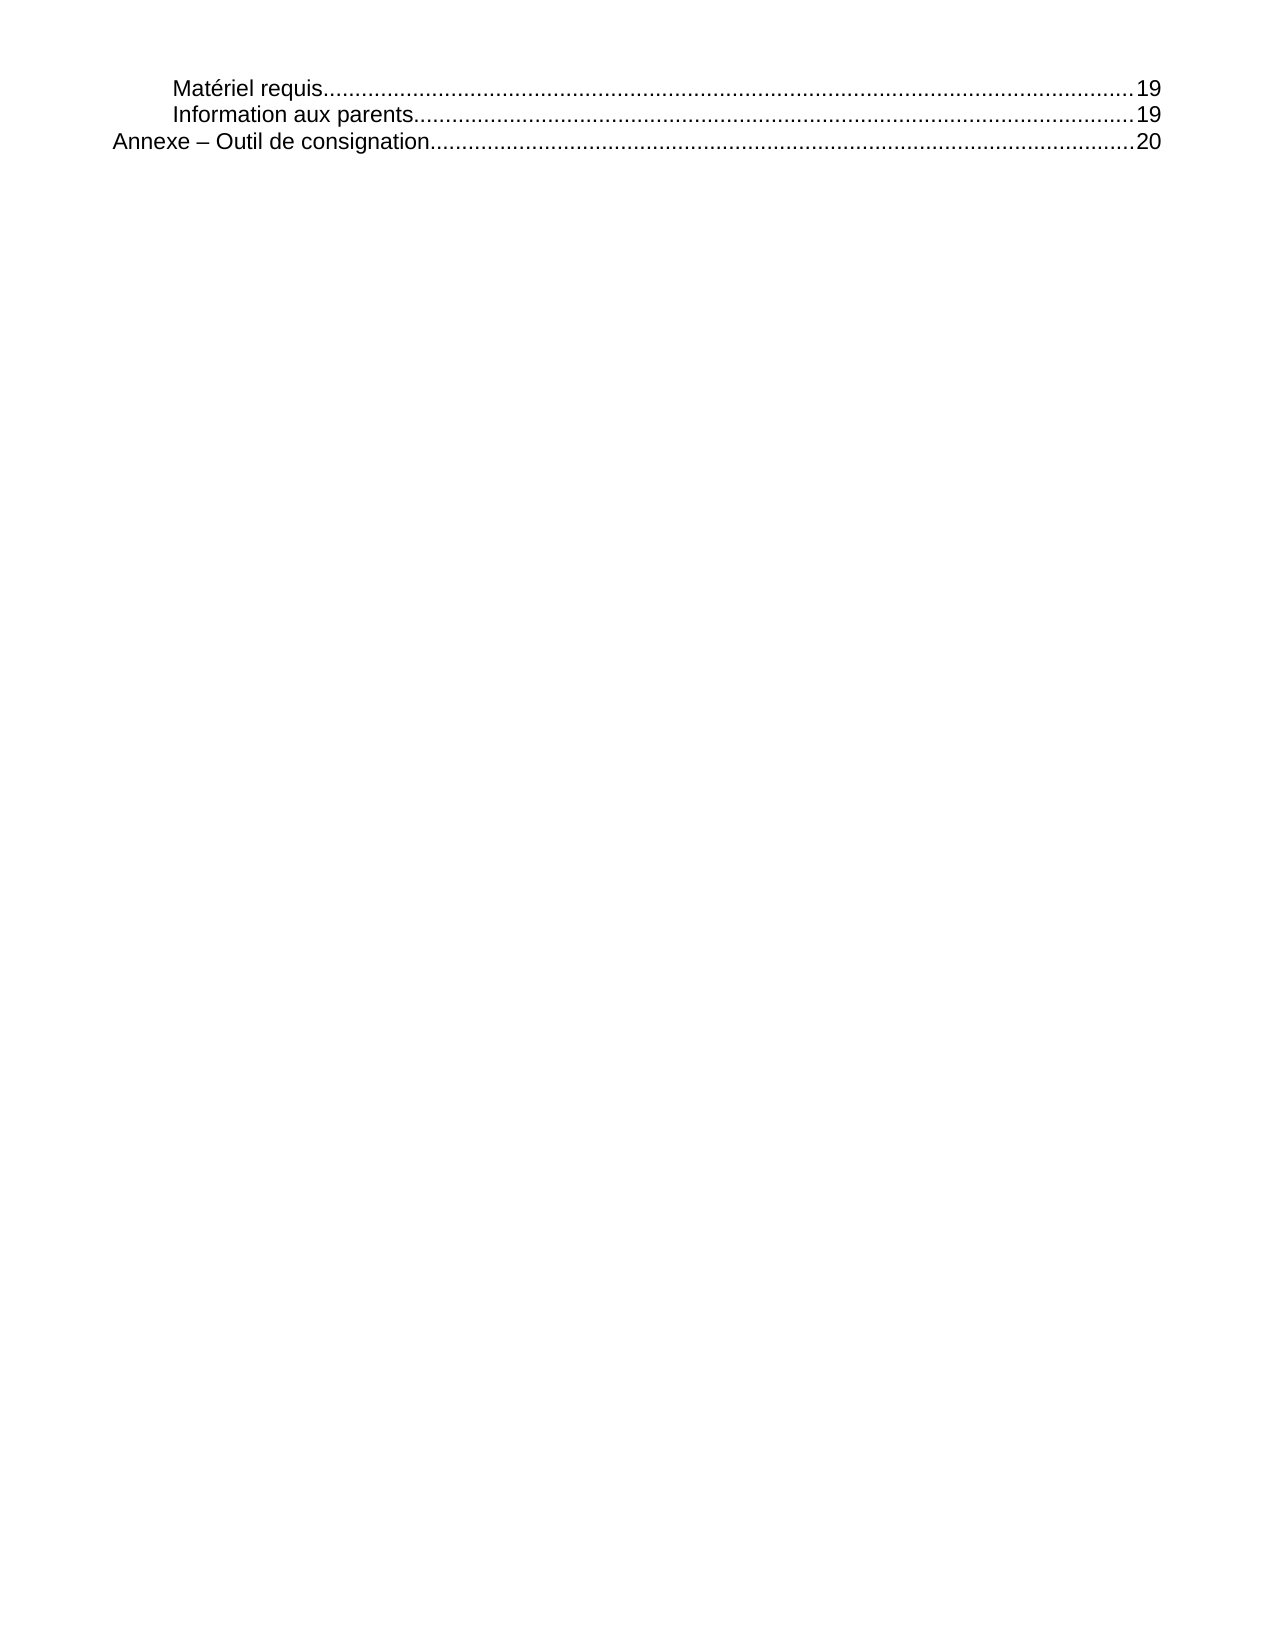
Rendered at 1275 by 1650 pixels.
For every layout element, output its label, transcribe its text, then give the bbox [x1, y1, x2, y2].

text Annexe – Outil de consignation 20 [112, 128, 1162, 154]
text Matériel requis 19 [172, 75, 1162, 101]
text Information aux parents 19 [172, 101, 1162, 128]
